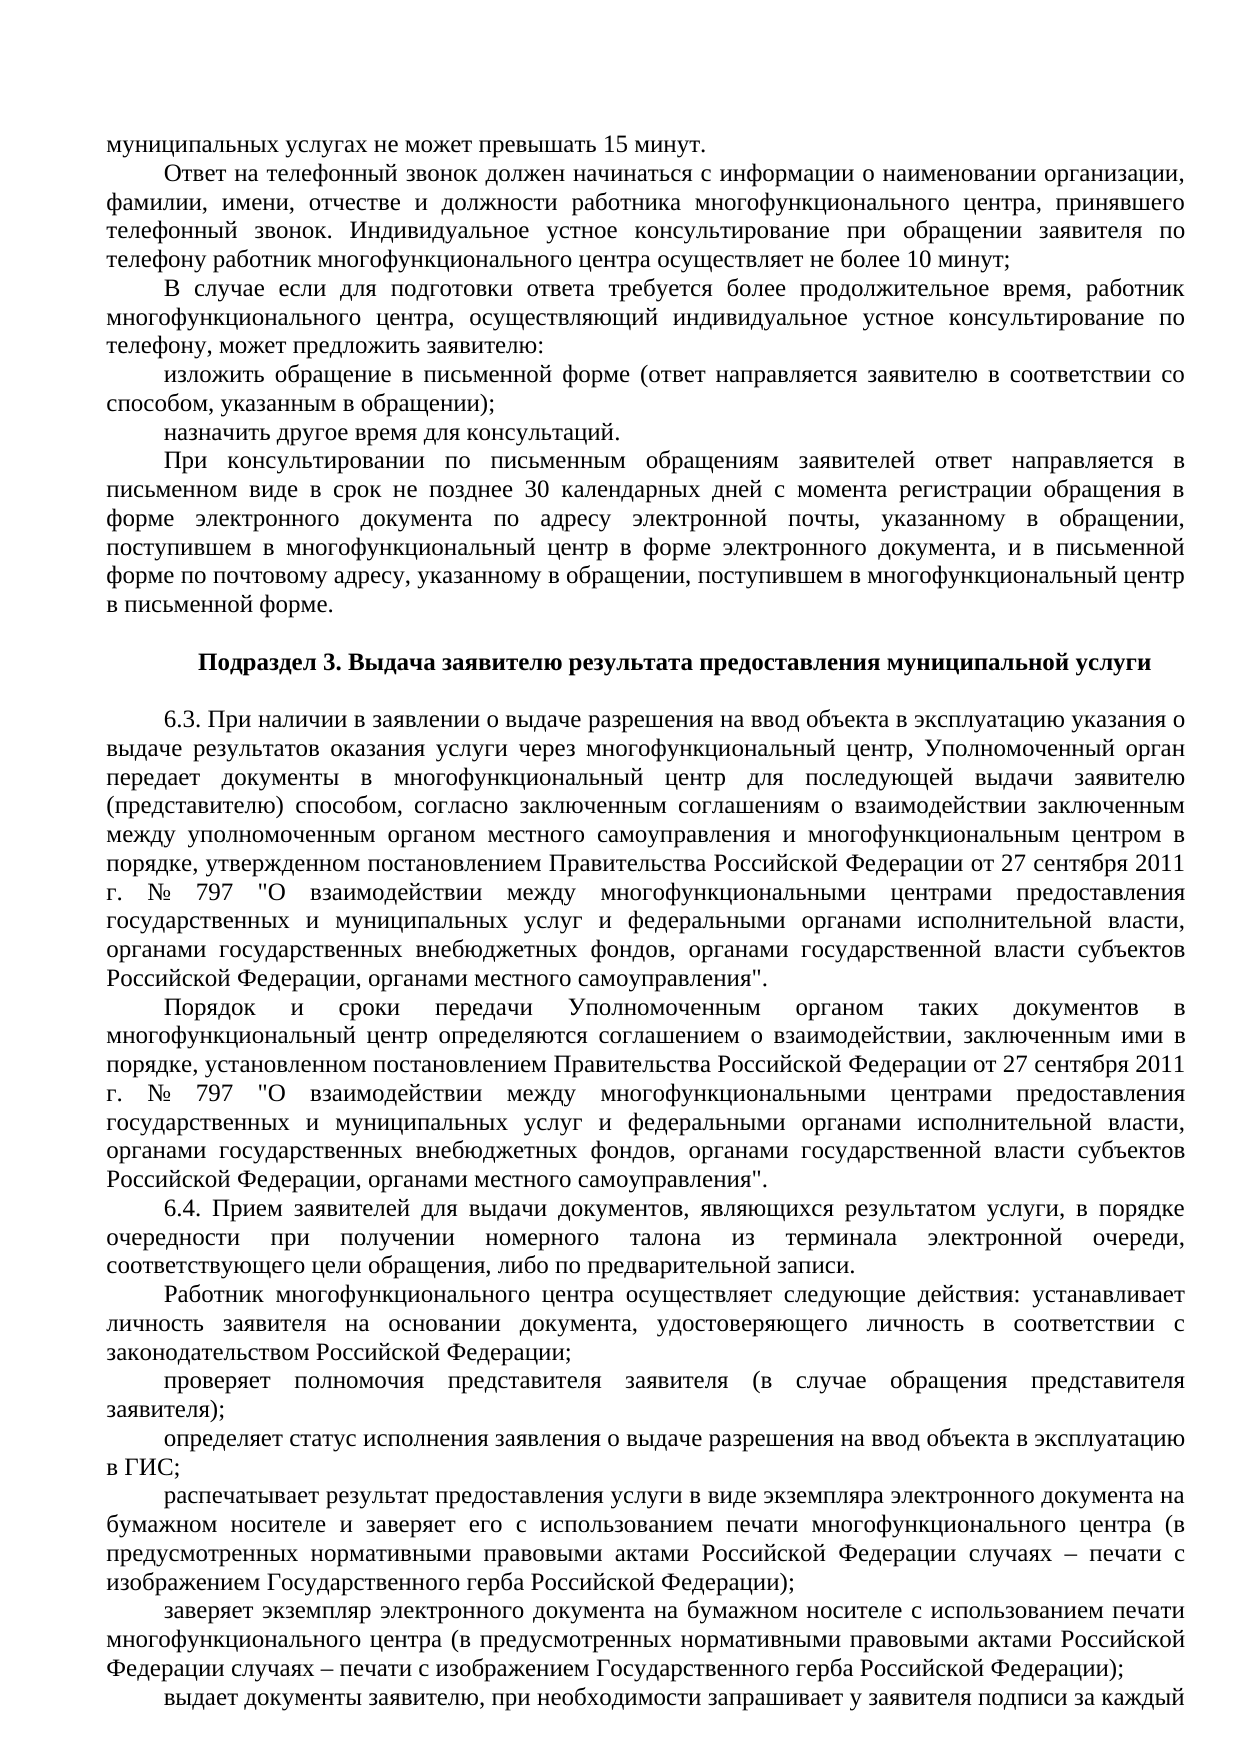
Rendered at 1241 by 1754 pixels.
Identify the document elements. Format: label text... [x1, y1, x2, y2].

text При консультировании по письменным обращениям заявителей ответ направляется в письменном виде в срок не позднее 30 календарных дней с момента регистрации обращения в форме электронного документа по адресу электронной почты, указанному в обращении, поступившем в многофункциональный центр в форме электронного документа, и в письменной форме по почтовому адресу, указанному в обращении, поступившем в многофункциональный центр в письменной форме. [106, 445, 1186, 618]
text Подраздел 3. Выдача заявителю результата предоставления муниципальной услуги [106, 647, 1186, 675]
text распечатывает результат предоставления услуги в виде экземпляра электронного документа на бумажном носителе и заверяет его с использованием печати многофункционального центра (в предусмотренных нормативными правовыми актами Российской Федерации случаях – печати с изображением Государственного герба Российской Федерации); [106, 1480, 1186, 1595]
text назначить другое время для консультаций. [106, 417, 1186, 445]
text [106, 1682, 1186, 1710]
text Порядок и сроки передачи Уполномоченным органом таких документов в многофункциональный центр определяются соглашением о взаимодействии, заключенным ими в порядке, установленном постановлением Правительства Российской Федерации от 27 сентября 2011 г. № 797 "О взаимодействии между многофункциональными центрами предоставления государственных и муниципальных услуг и федеральными органами исполнительной власти, органами государственных внебюджетных фондов, органами государственной власти субъектов Российской Федерации, органами местного самоуправления". [106, 992, 1186, 1193]
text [106, 129, 1186, 158]
text Работник многофункционального центра осуществляет следующие действия: устанавливает личность заявителя на основании документа, удостоверяющего личность в соответствии с законодательством Российской Федерации; [106, 1279, 1186, 1365]
text проверяет полномочия представителя заявителя (в случае обращения представителя заявителя); [106, 1365, 1186, 1423]
text В случае если для подготовки ответа требуется более продолжительное время, работник многофункционального центра, осуществляющий индивидуальное устное консультирование по телефону, может предложить заявителю: [106, 273, 1186, 359]
text 6.3. При наличии в заявлении о выдаче разрешения на ввод объекта в эксплуатацию указания о выдаче результатов оказания услуги через многофункциональный центр, Уполномоченный орган передает документы в многофункциональный центр для последующей выдачи заявителю (представителю) способом, согласно заключенным соглашениям о взаимодействии заключенным между уполномоченным органом местного самоуправления и многофункциональным центром в порядке, утвержденном постановлением Правительства Российской Федерации от 27 сентября 2011 г. № 797 "О взаимодействии между многофункциональными центрами предоставления государственных и муниципальных услуг и федеральными органами исполнительной власти, органами государственных внебюджетных фондов, органами государственной власти субъектов Российской Федерации, органами местного самоуправления". [106, 704, 1186, 992]
text заверяет экземпляр электронного документа на бумажном носителе с использованием печати многофункционального центра (в предусмотренных нормативными правовыми актами Российской Федерации случаях – печати с изображением Государственного герба Российской Федерации); [106, 1595, 1186, 1682]
text изложить обращение в письменной форме (ответ направляется заявителю в соответствии со способом, указанным в обращении); [106, 359, 1186, 417]
text 6.4. Прием заявителей для выдачи документов, являющихся результатом услуги, в порядке очередности при получении номерного талона из терминала электронной очереди, соответствующего цели обращения, либо по предварительной записи. [106, 1193, 1186, 1279]
text Ответ на телефонный звонок должен начинаться с информации о наименовании организации, фамилии, имени, отчестве и должности работника многофункционального центра, принявшего телефонный звонок. Индивидуальное устное консультирование при обращении заявителя по телефону работник многофункционального центра осуществляет не более 10 минут; [106, 158, 1186, 273]
text определяет статус исполнения заявления о выдаче разрешения на ввод объекта в эксплуатацию в ГИС; [106, 1423, 1186, 1480]
